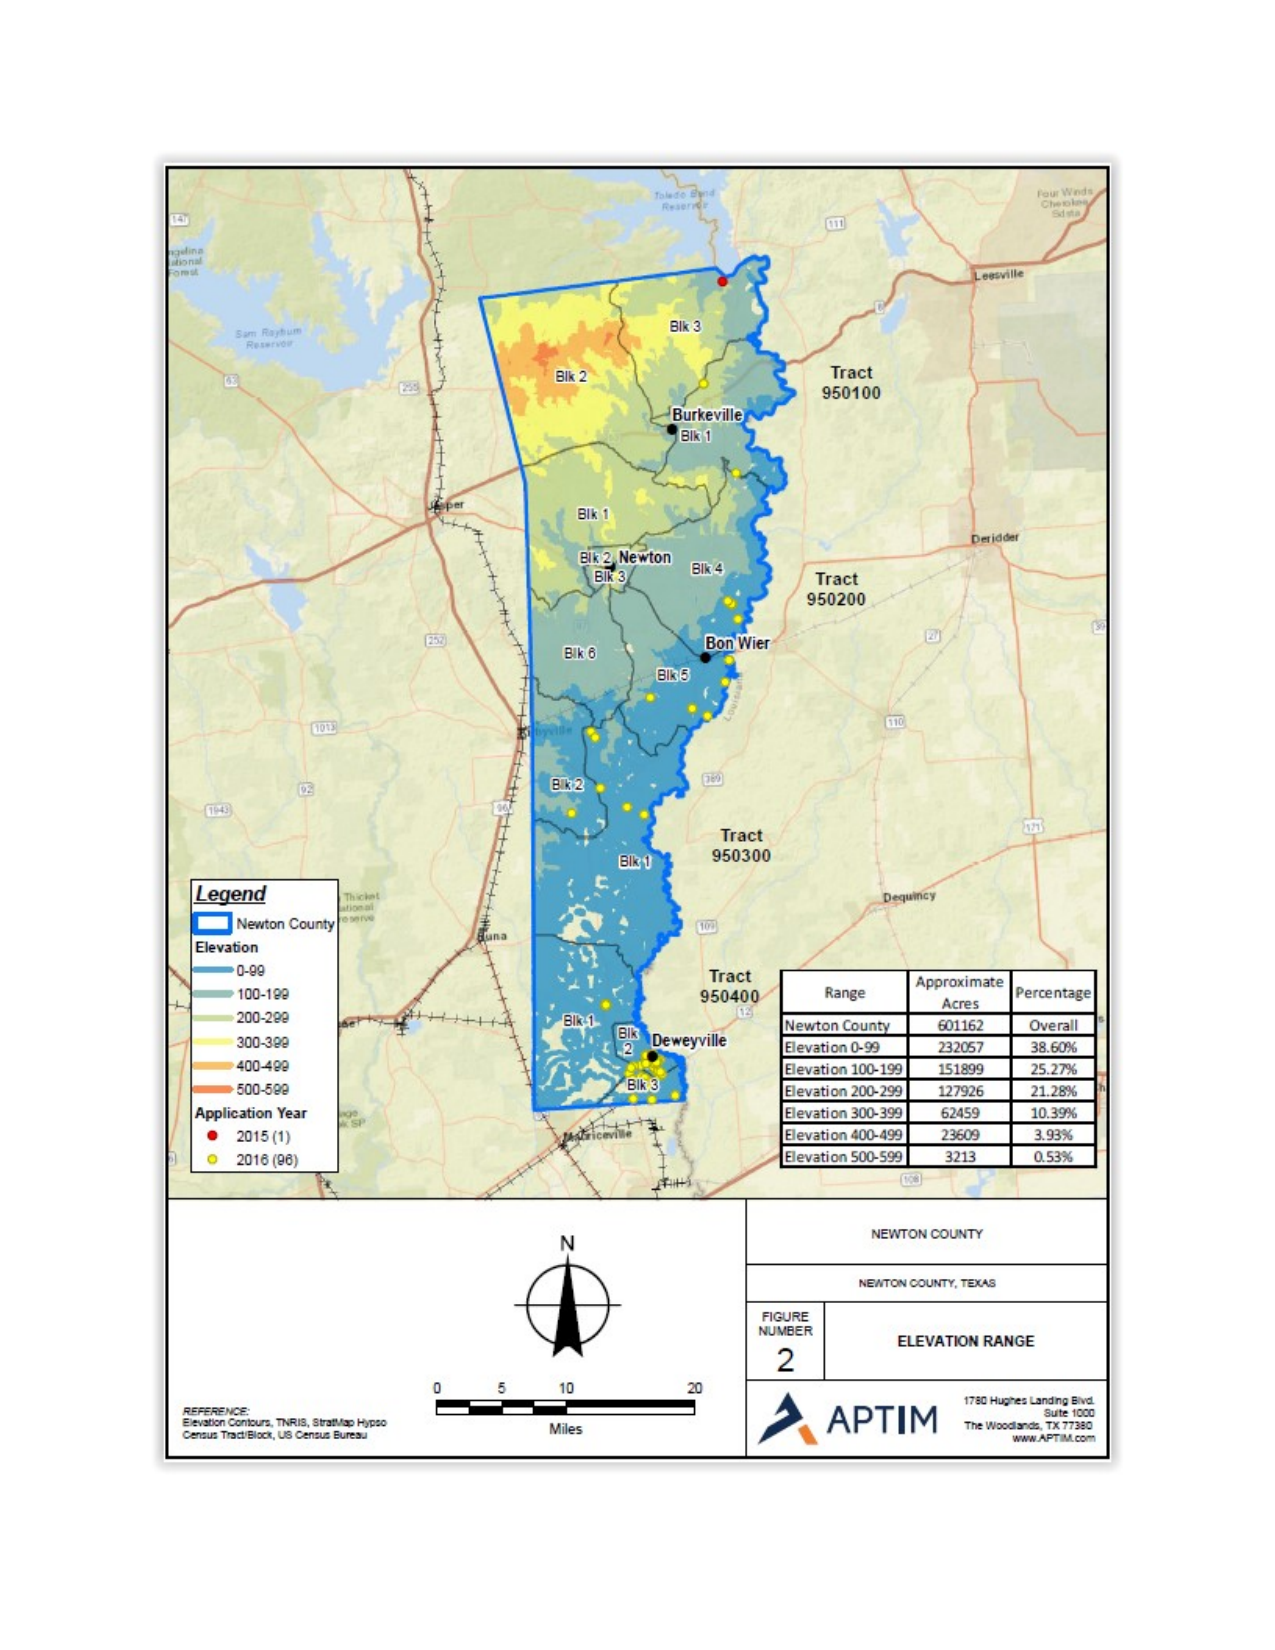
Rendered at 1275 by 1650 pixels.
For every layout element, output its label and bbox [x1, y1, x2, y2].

picture [150, 150, 1124, 1475]
